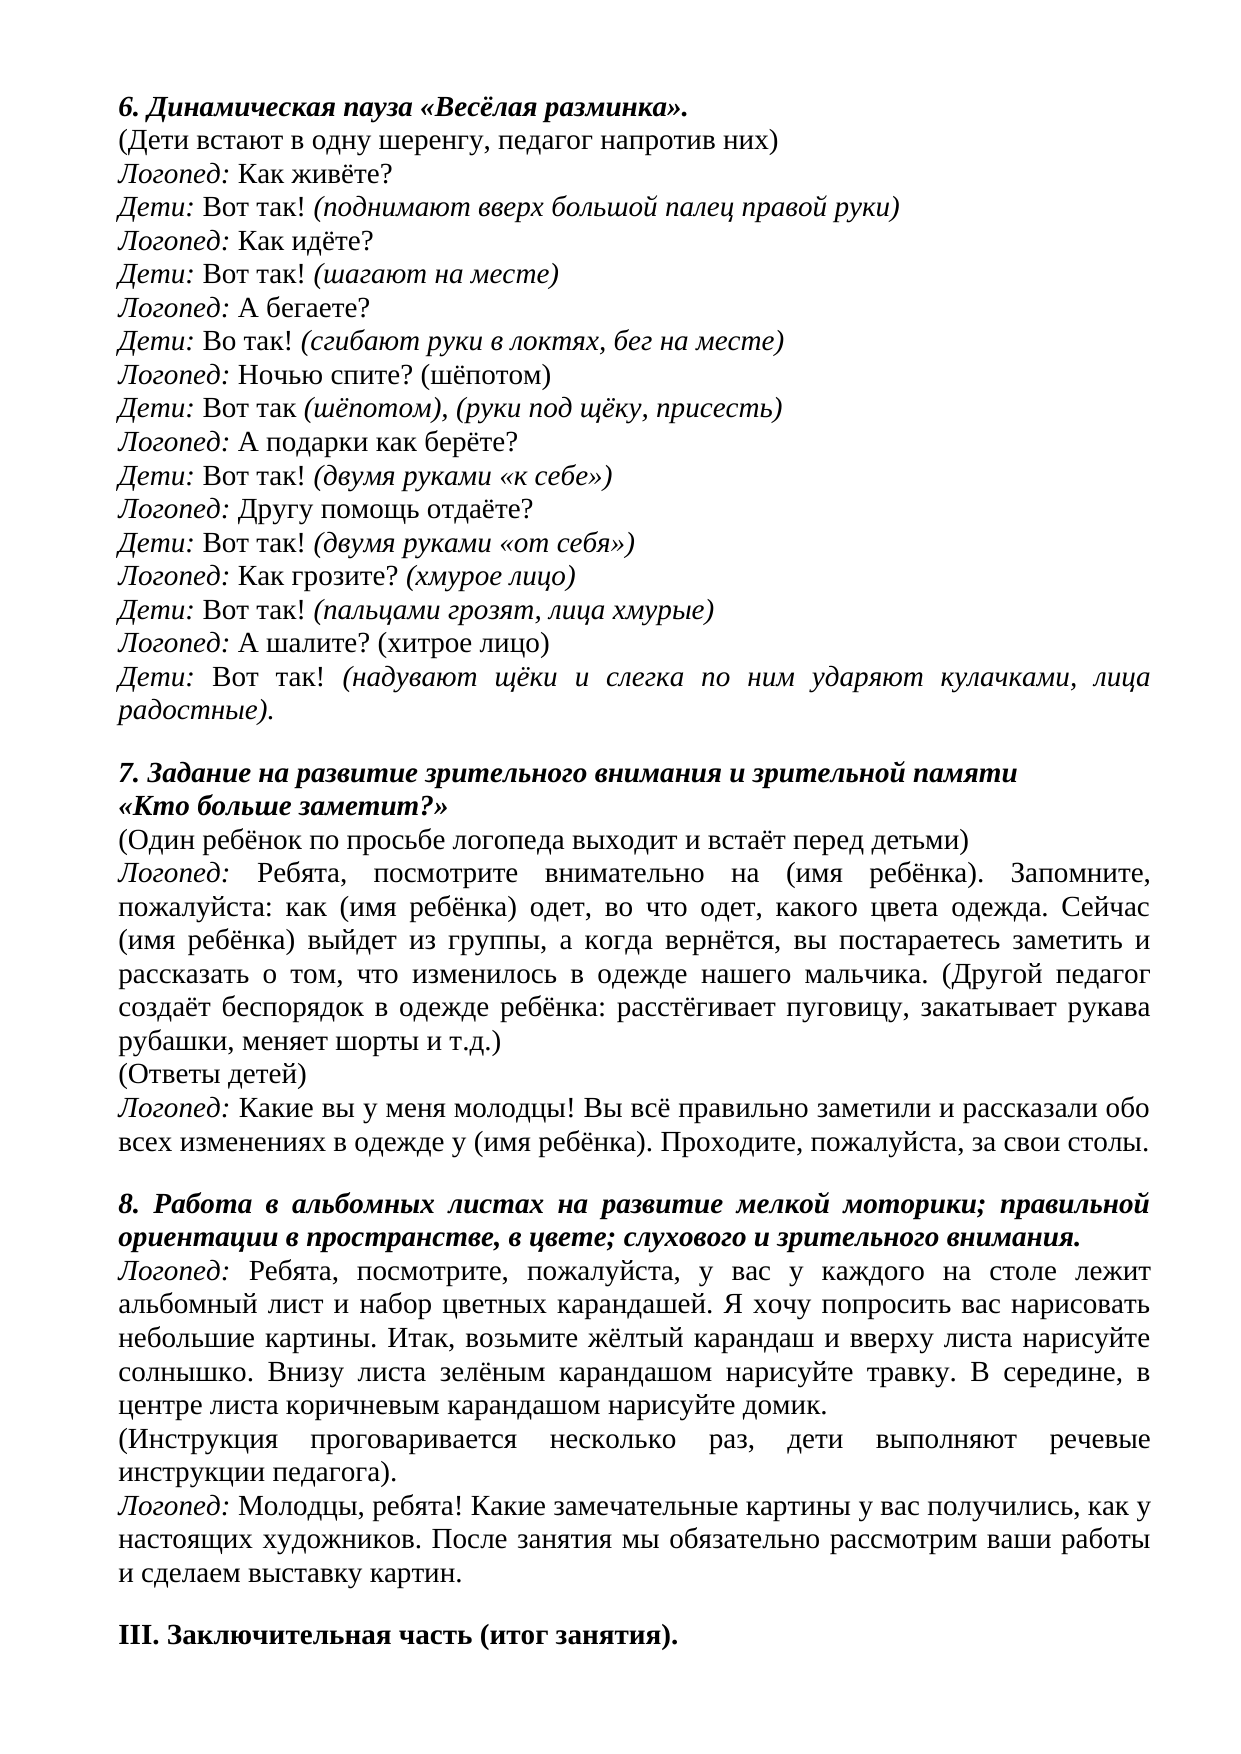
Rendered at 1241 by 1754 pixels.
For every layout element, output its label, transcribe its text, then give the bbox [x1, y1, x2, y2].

text Дети: Вот так! (поднимают вверх большой палец правой руки) [118, 189, 1152, 223]
text Логопед: Как идёте? [118, 223, 1152, 256]
text Логопед: Молодцы, ребята! Какие замечательные картины у вас получились, как у настоящих художников. После занятия мы обязательно рассмотрим ваши работы и сделаем выставку картин. [118, 1488, 1152, 1588]
text Логопед: Ребята, посмотрите внимательно на (имя ребёнка). Запомните, пожалуйста: как (имя ребёнка) одет, во что одет, какого цвета одежда. Сейчас (имя ребёнка) выйдет из группы, а когда вернётся, вы постараетесь заметить и рассказать о том, что изменилось в одежде нашего мальчика. (Другой педагог создаёт беспорядок в одежде ребёнка: расстёгивает пуговицу, закатывает рукава рубашки, меняет шорты и т.д.) [118, 855, 1152, 1057]
text Логопед: А бегаете? [118, 290, 1152, 323]
text Дети: Вот так! (двумя руками «к себе») [118, 458, 1152, 491]
text (Один ребёнок по просьбе логопеда выходит и встаёт перед детьми) [118, 822, 1152, 855]
text 7. Задание на развитие зрительного внимания и зрительной памяти [118, 755, 1152, 788]
text (Ответы детей) [118, 1057, 1152, 1090]
text «Кто больше заметит?» [118, 788, 1152, 822]
text Дети: Вот так! (двумя руками «от себя») [118, 525, 1152, 558]
text Логопед: Какие вы у меня молодцы! Вы всё правильно заметили и рассказали обо всех изменениях в одежде у (имя ребёнка). Проходите, пожалуйста, за свои столы. [118, 1090, 1152, 1157]
text Логопед: Как живёте? [118, 156, 1152, 189]
text Дети: Вот так (шёпотом), (руки под щёку, присесть) [118, 391, 1152, 424]
text Логопед: Ребята, посмотрите, пожалуйста, у вас у каждого на столе лежит альбомный лист и набор цветных карандашей. Я хочу попросить вас нарисовать небольшие картины. Итак, возьмите жёлтый карандаш и вверху листа нарисуйте солнышко. Внизу листа зелёным карандашом нарисуйте травку. В середине, в центре листа коричневым карандашом нарисуйте домик. [118, 1253, 1152, 1421]
text Логопед: Как грозите? (хмурое лицо) [118, 558, 1152, 592]
text Дети: Вот так! (пальцами грозят, лица хмурые) [118, 592, 1152, 625]
text Логопед: Другу помощь отдаёте? [118, 491, 1152, 525]
text Логопед: А подарки как берёте? [118, 424, 1152, 458]
text Дети: Во так! (сгибают руки в локтях, бег на месте) [118, 323, 1152, 357]
text Дети: Вот так! (шагают на месте) [118, 256, 1152, 290]
text ІІІ. Заключительная часть (итог занятия). [118, 1617, 1152, 1651]
text Дети: Вот так! (надувают щёки и слегка по ним ударяют кулачками, лица радостные). [118, 659, 1152, 726]
text (Инструкция проговаривается несколько раз, дети выполняют речевые инструкции педагога). [118, 1421, 1152, 1488]
text 8. Работа в альбомных листах на развитие мелкой моторики; правильной ориентации в пространстве, в цвете; слухового и зрительного внимания. [118, 1186, 1152, 1253]
text Логопед: А шалите? (хитрое лицо) [118, 625, 1152, 659]
text (Дети встают в одну шеренгу, педагог напротив них) [118, 122, 1152, 156]
text 6. Динамическая пауза «Весёлая разминка». [118, 89, 1152, 122]
text Логопед: Ночью спите? (шёпотом) [118, 357, 1152, 391]
